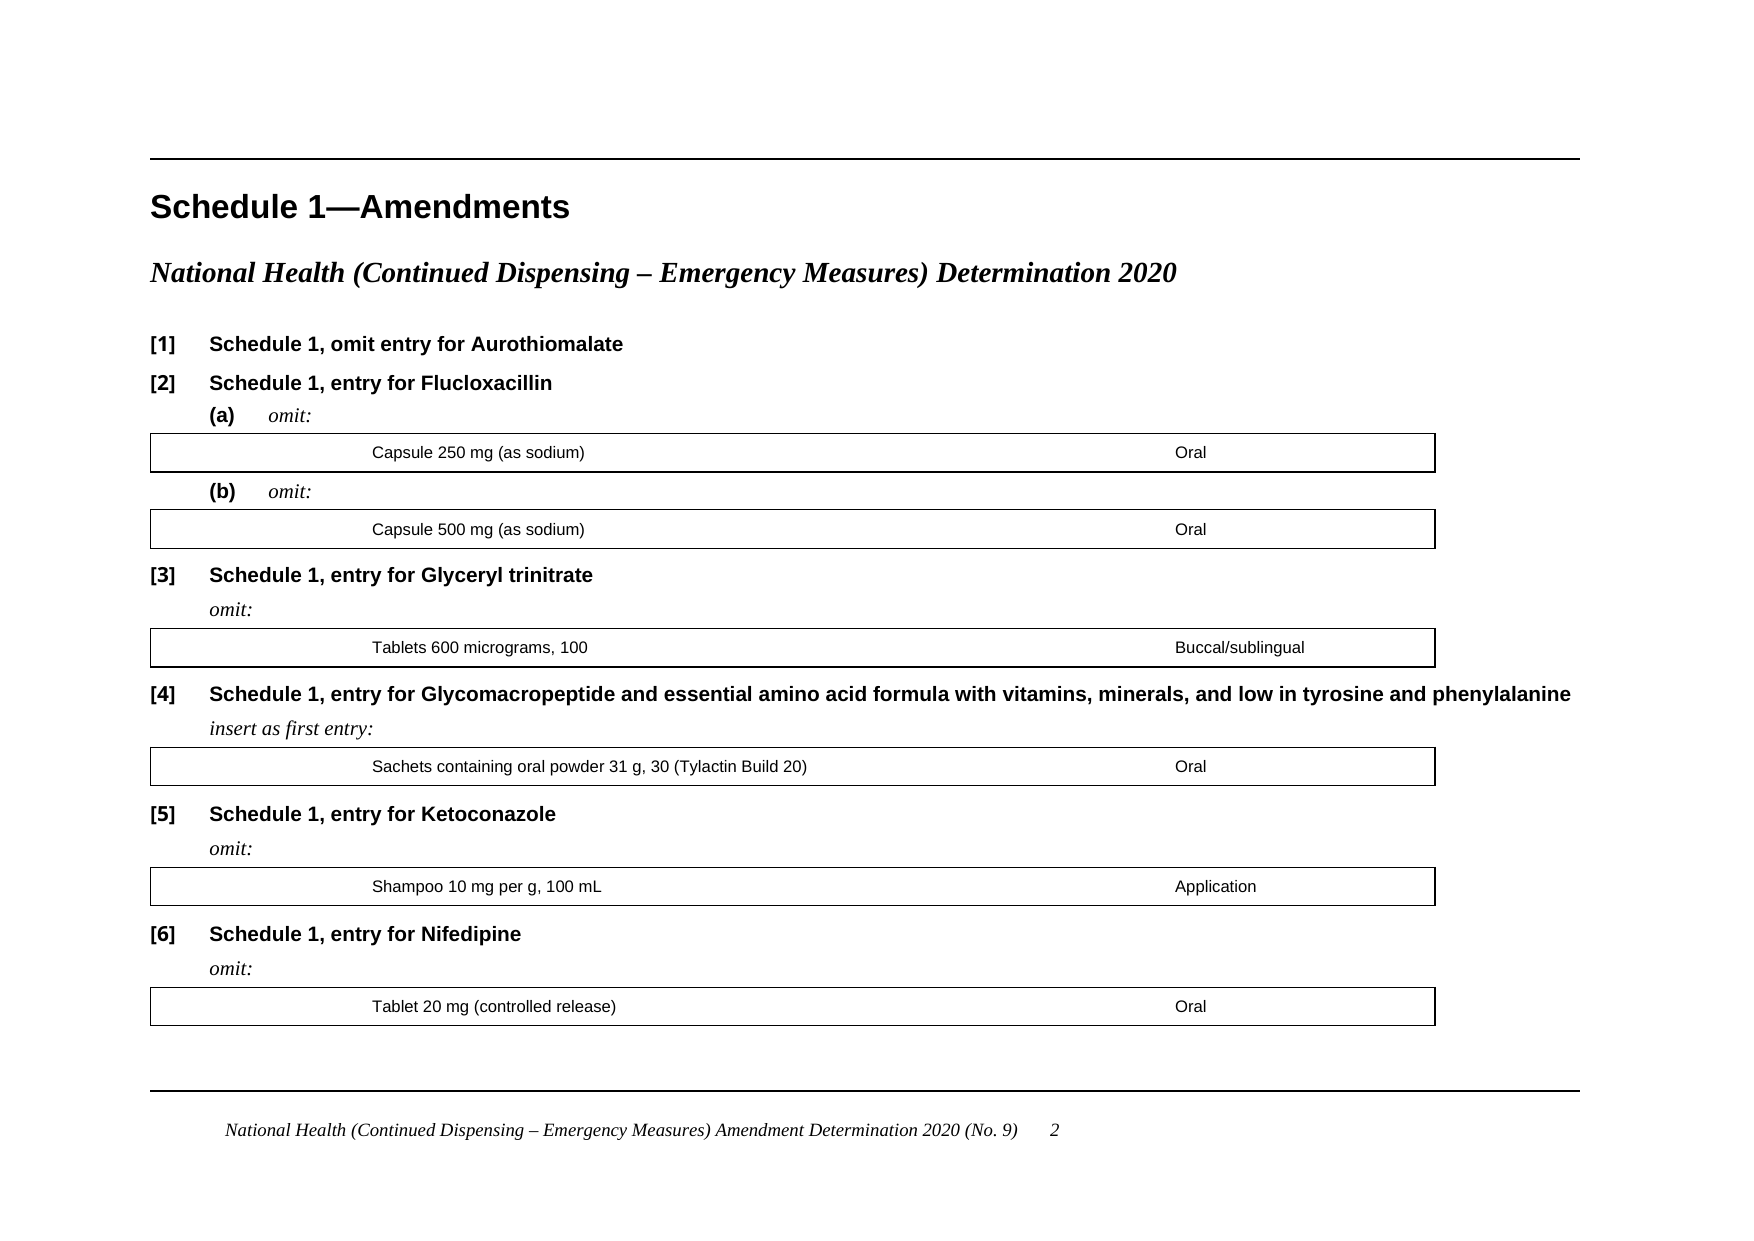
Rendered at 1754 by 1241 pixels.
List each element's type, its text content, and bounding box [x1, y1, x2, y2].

text Schedule 1, entry for Ketoconazole [150, 799, 1580, 827]
text Schedule 1, entry for Flucloxacillin [150, 369, 1580, 396]
table_header Tablet 20 mg (controlled release) [366, 988, 1169, 1025]
list omit: [209, 479, 1580, 503]
list insert as first entry: [209, 713, 1580, 740]
table_header Oral [1169, 748, 1434, 785]
table_header Capsule 500 mg (as sodium) [366, 510, 1169, 548]
table_header Oral [1169, 988, 1434, 1025]
table_header Shampoo 10 mg per g, 100 mL [366, 868, 1169, 905]
list omit: [132, 953, 1580, 981]
table_header [151, 629, 366, 666]
text Schedule 1, entry for Glyceryl trinitrate [150, 561, 1580, 588]
text Schedule 1, omit entry for Aurothiomalate [150, 329, 1580, 357]
table_header Capsule 250 mg (as sodium) [366, 434, 1169, 471]
text National Health (Continued Dispensing – Emergency Measures) Determination 2020 [150, 255, 1580, 288]
list omit: [209, 402, 1580, 427]
table_header Oral [1169, 434, 1434, 471]
table_header Tablets 600 micrograms, 100 [366, 629, 1169, 666]
table_header Sachets containing oral powder 31 g, 30 (Tylactin Build 20) [366, 748, 1169, 785]
table_header Buccal/sublingual [1169, 629, 1434, 666]
text Schedule 1—Amendments [150, 187, 1580, 226]
table_header [151, 748, 366, 785]
list omit: [209, 833, 1580, 861]
text Schedule 1, entry for Nifedipine [150, 919, 1580, 947]
text Schedule 1, entry for Glycomacropeptide and essential amino acid formula with vitamins, minerals, and low in tyrosine and phenylalanine [150, 680, 1580, 707]
table_header [151, 434, 366, 471]
list omit: [209, 594, 1580, 622]
table_header Application [1169, 868, 1434, 905]
table_header [151, 510, 366, 548]
table_header [151, 868, 366, 905]
table_header [151, 988, 366, 1025]
table_header Oral [1169, 510, 1434, 548]
